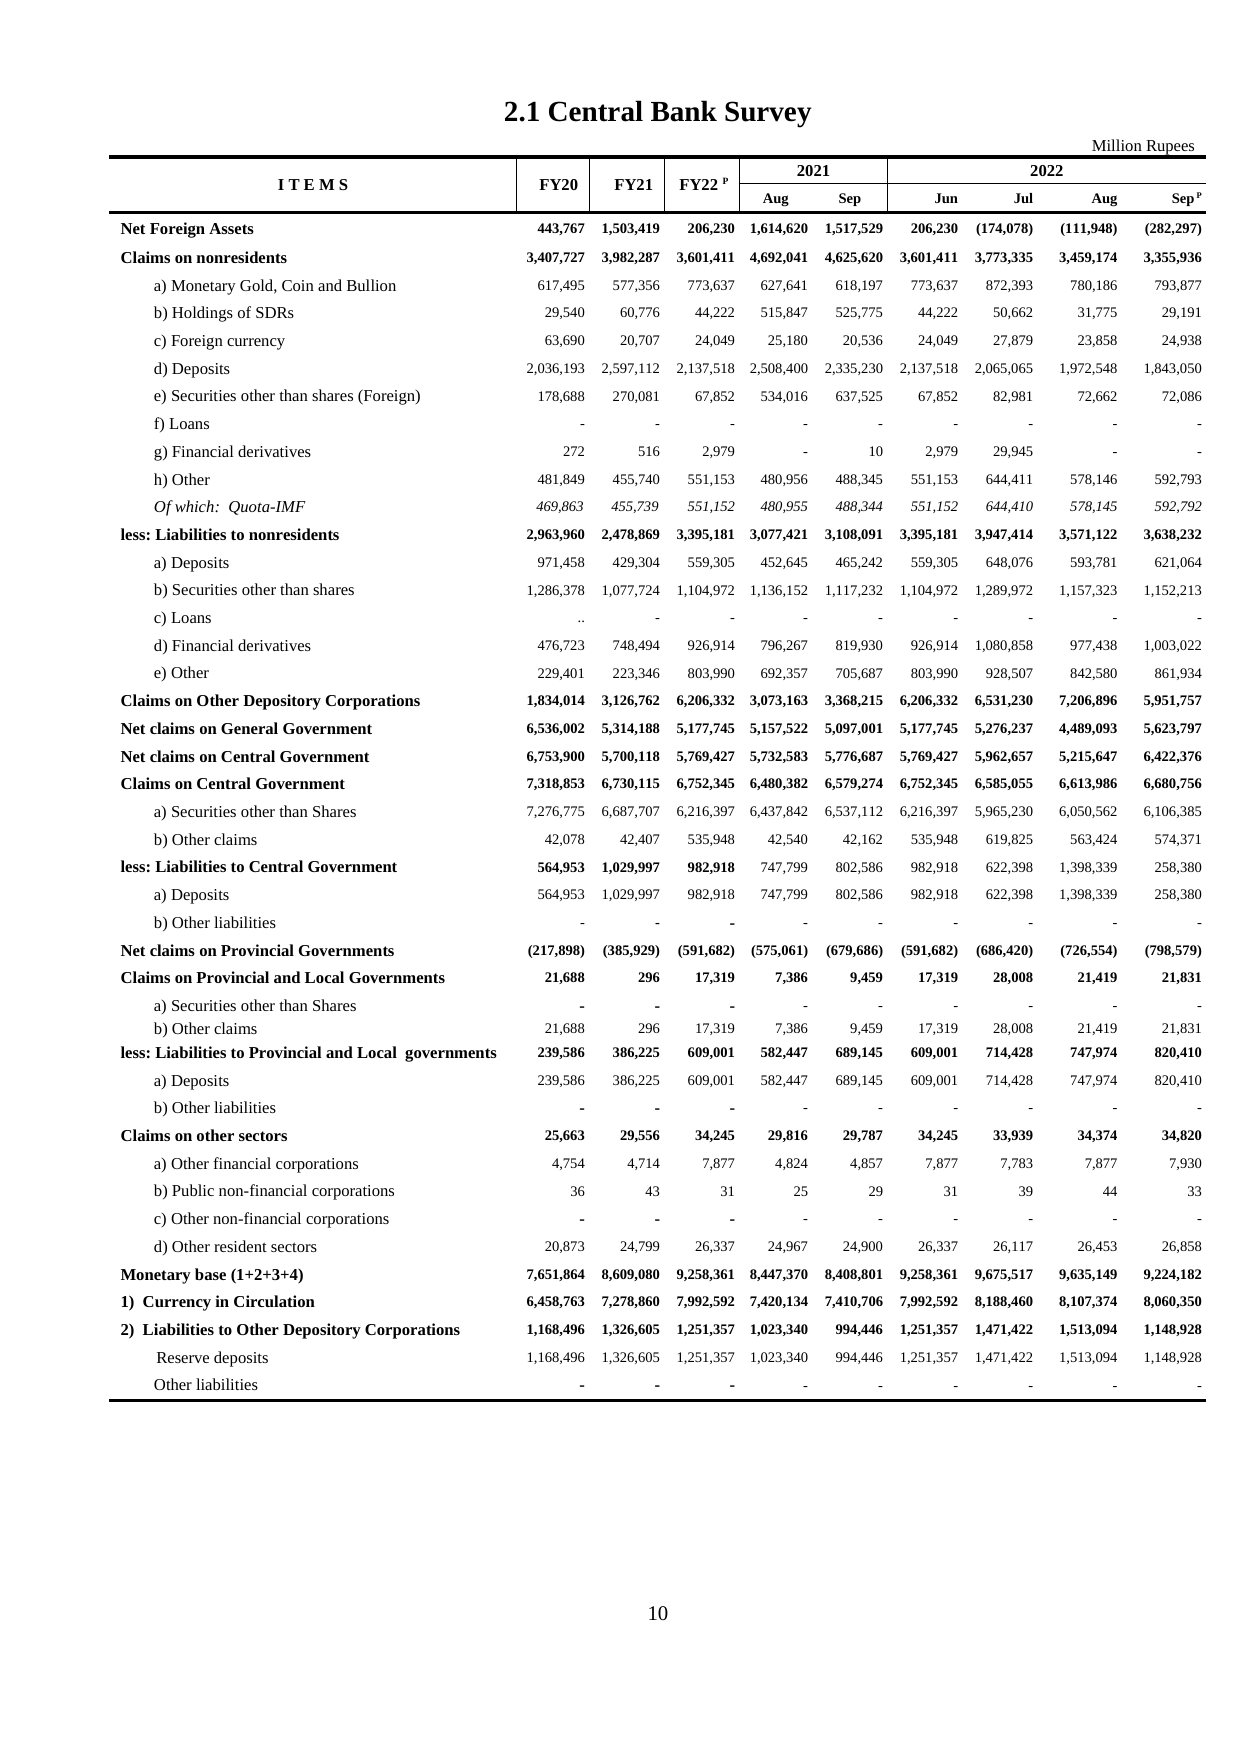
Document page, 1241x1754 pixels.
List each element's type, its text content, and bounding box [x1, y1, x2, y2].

table_cell 469,863 [517, 493, 589, 520]
table_cell 7,992,592 [664, 1288, 739, 1315]
table_cell 24,900 [812, 1232, 887, 1260]
table_cell 796,267 [739, 631, 812, 659]
table_cell - [739, 1371, 812, 1398]
table_cell 9,459 [812, 964, 887, 991]
table_cell - [664, 410, 739, 437]
table_cell (111,948) [1037, 214, 1122, 243]
table_cell 7,651,864 [517, 1260, 589, 1288]
table_cell 7,278,860 [589, 1288, 664, 1315]
table_cell 455,740 [589, 465, 664, 493]
table_cell - [664, 908, 739, 936]
table_cell 5,965,230 [962, 798, 1037, 825]
table_cell 2,137,518 [664, 354, 739, 382]
table_cell 803,990 [887, 659, 962, 687]
table_cell 26,858 [1122, 1232, 1206, 1260]
table_cell 6,680,756 [1122, 770, 1206, 797]
table_cell 9,258,361 [664, 1260, 739, 1288]
table_cell 2,137,518 [887, 354, 962, 382]
table_cell 33,939 [962, 1121, 1037, 1149]
table_cell 2021 [740, 159, 887, 183]
table_cell 1,104,972 [664, 576, 739, 603]
table_cell (217,898) [517, 936, 589, 964]
table_cell 7,420,134 [739, 1288, 812, 1315]
table_cell 619,825 [962, 825, 1037, 853]
table_cell - [887, 1094, 962, 1121]
table_cell - [664, 1205, 739, 1232]
table_cell 27,879 [962, 326, 1037, 354]
table_cell 5,951,757 [1122, 687, 1206, 714]
table_cell 982,918 [664, 853, 739, 881]
table_cell 25,663 [517, 1121, 589, 1149]
table_cell 72,662 [1037, 382, 1122, 409]
table_cell d) Deposits [109, 354, 517, 382]
table_cell 551,152 [887, 493, 962, 520]
table_cell 535,948 [664, 825, 739, 853]
table_cell 5,732,583 [739, 742, 812, 770]
table_cell 609,001 [664, 1066, 739, 1094]
table_cell 609,001 [887, 1038, 962, 1066]
table_cell - [1037, 1094, 1122, 1121]
table_cell a) Other financial corporations [109, 1149, 517, 1177]
table_cell Of which: Quota-IMF [109, 493, 517, 520]
table_cell 559,305 [887, 548, 962, 576]
table_cell - [1122, 1371, 1206, 1398]
table_cell 34,820 [1122, 1121, 1206, 1149]
table_cell 29,816 [739, 1121, 812, 1149]
table_cell 270,081 [589, 382, 664, 409]
table_cell c) Loans [109, 604, 517, 631]
table_cell 465,242 [812, 548, 887, 576]
table_cell 6,437,842 [739, 798, 812, 825]
table_cell 982,918 [664, 881, 739, 908]
table_cell - [1122, 1094, 1206, 1121]
table_cell (591,682) [887, 936, 962, 964]
table_cell 4,489,093 [1037, 714, 1122, 742]
table_cell - [1122, 1205, 1206, 1232]
table_cell 525,775 [812, 299, 887, 326]
table_cell 1) Currency in Circulation [109, 1288, 517, 1315]
table_cell 44 [1037, 1177, 1122, 1204]
table_cell - [517, 1371, 589, 1398]
table_cell 386,225 [589, 1066, 664, 1094]
table_cell 747,974 [1037, 1038, 1122, 1066]
table_cell 928,507 [962, 659, 1037, 687]
table_cell 773,637 [664, 271, 739, 299]
table_cell 534,016 [739, 382, 812, 409]
table_cell - [887, 991, 962, 1019]
table_cell - [962, 410, 1037, 437]
table_cell 5,215,647 [1037, 742, 1122, 770]
table_cell 34,374 [1037, 1121, 1122, 1149]
table_cell b) Other liabilities [109, 908, 517, 936]
table_cell 564,953 [517, 853, 589, 881]
table_cell 1,168,496 [517, 1315, 589, 1343]
table_cell 1,023,340 [739, 1315, 812, 1343]
table_cell 705,687 [812, 659, 887, 687]
table_cell 33 [1122, 1177, 1206, 1204]
table_cell 563,424 [1037, 825, 1122, 853]
table_cell - [812, 1094, 887, 1121]
table_cell Sep P [1122, 184, 1206, 211]
table_cell 714,428 [962, 1066, 1037, 1094]
table_cell 3,108,091 [812, 520, 887, 548]
table_cell 21,831 [1122, 964, 1206, 991]
table_cell 24,799 [589, 1232, 664, 1260]
table_cell 480,956 [739, 465, 812, 493]
table_cell - [812, 908, 887, 936]
table_cell 82,981 [962, 382, 1037, 409]
table_cell 476,723 [517, 631, 589, 659]
table_cell - [664, 1371, 739, 1398]
table_cell - [887, 1371, 962, 1398]
table_cell 689,145 [812, 1066, 887, 1094]
table_cell (686,420) [962, 936, 1037, 964]
table_cell - [589, 1371, 664, 1398]
table_cell 386,225 [589, 1038, 664, 1066]
table_cell a) Securities other than Shares [109, 991, 517, 1019]
table_cell 1,080,858 [962, 631, 1037, 659]
table_cell 7,386 [739, 1019, 812, 1038]
table_cell 25 [739, 1177, 812, 1204]
table_cell 9,635,149 [1037, 1260, 1122, 1288]
table_cell 5,177,745 [664, 714, 739, 742]
table_cell 25,180 [739, 326, 812, 354]
table_cell 6,216,397 [664, 798, 739, 825]
table_cell (282,297) [1122, 214, 1206, 243]
table_cell 31 [887, 1177, 962, 1204]
table_cell 4,824 [739, 1149, 812, 1177]
table_cell 17,319 [664, 1019, 739, 1038]
table_cell - [1037, 1205, 1122, 1232]
table_cell 6,050,562 [1037, 798, 1122, 825]
table_cell (385,929) [589, 936, 664, 964]
table_cell 7,276,775 [517, 798, 589, 825]
table_cell 1,289,972 [962, 576, 1037, 603]
table_cell - [739, 908, 812, 936]
table_cell 44,222 [887, 299, 962, 326]
table_cell - [1037, 908, 1122, 936]
table_cell 3,773,335 [962, 243, 1037, 271]
table_cell a) Deposits [109, 1066, 517, 1094]
table_cell 2,335,230 [812, 354, 887, 382]
table_cell 1,326,605 [589, 1343, 664, 1371]
table_cell - [664, 991, 739, 1019]
table_cell 258,380 [1122, 881, 1206, 908]
table_cell - [812, 1205, 887, 1232]
table_cell 3,126,762 [589, 687, 664, 714]
table_cell 1,003,022 [1122, 631, 1206, 659]
table_cell 29,556 [589, 1121, 664, 1149]
table_cell less: Liabilities to Central Government [109, 853, 517, 881]
table_cell 926,914 [664, 631, 739, 659]
table_cell 1,251,357 [887, 1343, 962, 1371]
table_cell 9,459 [812, 1019, 887, 1038]
table_cell - [962, 1205, 1037, 1232]
table_cell Net Foreign Assets [109, 214, 517, 243]
table_cell 481,849 [517, 465, 589, 493]
table_cell 239,586 [517, 1066, 589, 1094]
table_cell - [1122, 410, 1206, 437]
table_cell - [517, 1205, 589, 1232]
table_cell 842,580 [1037, 659, 1122, 687]
table_cell 577,356 [589, 271, 664, 299]
table_cell 223,346 [589, 659, 664, 687]
table_cell 296 [589, 1019, 664, 1038]
table_cell 7,877 [1037, 1149, 1122, 1177]
table_cell 982,918 [887, 881, 962, 908]
table_cell 26,337 [664, 1232, 739, 1260]
table_cell - [812, 410, 887, 437]
table_cell Claims on Other Depository Corporations [109, 687, 517, 714]
table_cell 26,117 [962, 1232, 1037, 1260]
table_cell - [1122, 604, 1206, 631]
table_cell a) Deposits [109, 881, 517, 908]
table_cell - [812, 604, 887, 631]
table_cell 551,153 [664, 465, 739, 493]
table_cell 1,029,997 [589, 881, 664, 908]
table_cell 971,458 [517, 548, 589, 576]
table_cell 2,508,400 [739, 354, 812, 382]
table_cell 6,752,345 [887, 770, 962, 797]
table_cell c) Other non-financial corporations [109, 1205, 517, 1232]
table_cell 42,078 [517, 825, 589, 853]
table_cell 1,471,422 [962, 1315, 1037, 1343]
table_cell 5,097,001 [812, 714, 887, 742]
table_cell 622,398 [962, 853, 1037, 881]
table_cell 26,337 [887, 1232, 962, 1260]
table_cell 7,206,896 [1037, 687, 1122, 714]
table_cell 26,453 [1037, 1232, 1122, 1260]
table_cell d) Other resident sectors [109, 1232, 517, 1260]
table_cell 994,446 [812, 1343, 887, 1371]
table_cell 20,873 [517, 1232, 589, 1260]
table_cell 9,258,361 [887, 1260, 962, 1288]
table_cell Million Rupees [109, 128, 1206, 155]
table_cell 3,601,411 [887, 243, 962, 271]
table_cell (679,686) [812, 936, 887, 964]
table_cell 239,586 [517, 1038, 589, 1066]
table_cell 6,753,900 [517, 742, 589, 770]
table_cell 982,918 [887, 853, 962, 881]
table_cell less: Liabilities to nonresidents [109, 520, 517, 548]
table_cell 644,411 [962, 465, 1037, 493]
table_cell 23,858 [1037, 326, 1122, 354]
table_cell 551,152 [664, 493, 739, 520]
table_cell 617,495 [517, 271, 589, 299]
table_cell 8,060,350 [1122, 1288, 1206, 1315]
table_cell 1,834,014 [517, 687, 589, 714]
table_cell (575,061) [739, 936, 812, 964]
table_cell 7,318,853 [517, 770, 589, 797]
table_cell 2,036,193 [517, 354, 589, 382]
table_cell 618,197 [812, 271, 887, 299]
table_cell 2,597,112 [589, 354, 664, 382]
table_cell - [887, 604, 962, 631]
table_cell 1,023,340 [739, 1343, 812, 1371]
table_cell Reserve deposits [109, 1343, 517, 1371]
table_cell 24,049 [664, 326, 739, 354]
table_cell 1,503,419 [589, 214, 664, 243]
table_cell 609,001 [887, 1066, 962, 1094]
table_cell 780,186 [1037, 271, 1122, 299]
table_cell (726,554) [1037, 936, 1122, 964]
table_cell 621,064 [1122, 548, 1206, 576]
table_cell 977,438 [1037, 631, 1122, 659]
table_cell 8,188,460 [962, 1288, 1037, 1315]
table_cell (174,078) [962, 214, 1037, 243]
table_cell - [739, 1094, 812, 1121]
table_cell b) Other claims [109, 825, 517, 853]
table_cell 63,690 [517, 326, 589, 354]
table_cell 455,739 [589, 493, 664, 520]
table_cell b) Securities other than shares [109, 576, 517, 603]
table_cell 3,395,181 [664, 520, 739, 548]
table_cell 5,276,237 [962, 714, 1037, 742]
table_cell 1,136,152 [739, 576, 812, 603]
table_cell - [517, 908, 589, 936]
table_cell 1,398,339 [1037, 853, 1122, 881]
table_cell 592,792 [1122, 493, 1206, 520]
table_cell 6,579,274 [812, 770, 887, 797]
table_cell 627,641 [739, 271, 812, 299]
table_cell 5,177,745 [887, 714, 962, 742]
table_cell - [812, 1371, 887, 1398]
table_cell 802,586 [812, 853, 887, 881]
table_cell h) Other [109, 465, 517, 493]
table_cell 2,979 [887, 437, 962, 465]
table_cell 714,428 [962, 1038, 1037, 1066]
table_cell 8,107,374 [1037, 1288, 1122, 1315]
table_cell 20,707 [589, 326, 664, 354]
table_cell 582,447 [739, 1066, 812, 1094]
table_cell 6,531,230 [962, 687, 1037, 714]
table_cell 6,480,382 [739, 770, 812, 797]
table_cell - [962, 604, 1037, 631]
table_cell - [589, 604, 664, 631]
table_cell 3,073,163 [739, 687, 812, 714]
table_cell 42,540 [739, 825, 812, 853]
table_cell 551,153 [887, 465, 962, 493]
table_cell Claims on other sectors [109, 1121, 517, 1149]
table_cell 1,148,928 [1122, 1343, 1206, 1371]
table_cell 258,380 [1122, 853, 1206, 881]
table_cell 229,401 [517, 659, 589, 687]
table_cell 44,222 [664, 299, 739, 326]
table_cell .. [517, 604, 589, 631]
table_cell b) Holdings of SDRs [109, 299, 517, 326]
table_cell 6,536,002 [517, 714, 589, 742]
table_cell 1,077,724 [589, 576, 664, 603]
table_cell 50,662 [962, 299, 1037, 326]
table_cell 206,230 [887, 214, 962, 243]
table_cell 515,847 [739, 299, 812, 326]
table_cell 29,787 [812, 1121, 887, 1149]
table_cell 7,783 [962, 1149, 1037, 1177]
table_cell 488,344 [812, 493, 887, 520]
table_cell 67,852 [664, 382, 739, 409]
table_cell 60,776 [589, 299, 664, 326]
table_cell - [739, 410, 812, 437]
table_cell FY20 [517, 159, 589, 211]
table_cell 9,675,517 [962, 1260, 1037, 1288]
table_cell 4,692,041 [739, 243, 812, 271]
table_cell 1,398,339 [1037, 881, 1122, 908]
table_cell 5,769,427 [664, 742, 739, 770]
table_cell 5,776,687 [812, 742, 887, 770]
table_cell 5,962,657 [962, 742, 1037, 770]
table_cell Net claims on Central Government [109, 742, 517, 770]
table_cell 4,754 [517, 1149, 589, 1177]
table_cell 609,001 [664, 1038, 739, 1066]
table_cell 6,585,055 [962, 770, 1037, 797]
table_cell 1,104,972 [887, 576, 962, 603]
table_cell 5,769,427 [887, 742, 962, 770]
table_cell 6,206,332 [664, 687, 739, 714]
table_cell - [1037, 1371, 1122, 1398]
table_cell Net claims on Provincial Governments [109, 936, 517, 964]
table_cell - [739, 437, 812, 465]
table_cell 29 [812, 1177, 887, 1204]
table_cell 39 [962, 1177, 1037, 1204]
table_cell - [1122, 437, 1206, 465]
table_cell FY22 P [665, 159, 739, 211]
table_cell - [589, 1094, 664, 1121]
table_cell 1,326,605 [589, 1315, 664, 1343]
table_cell Jun [888, 184, 962, 211]
table_cell a) Monetary Gold, Coin and Bullion [109, 271, 517, 299]
table_cell 692,357 [739, 659, 812, 687]
table_cell 1,152,213 [1122, 576, 1206, 603]
table_cell a) Securities other than Shares [109, 798, 517, 825]
table_cell 21,688 [517, 964, 589, 991]
table_cell 4,625,620 [812, 243, 887, 271]
table_cell 578,145 [1037, 493, 1122, 520]
table_cell e) Securities other than shares (Foreign) [109, 382, 517, 409]
table_cell 516 [589, 437, 664, 465]
table_cell - [664, 604, 739, 631]
table_cell 578,146 [1037, 465, 1122, 493]
table_cell 24,938 [1122, 326, 1206, 354]
table_cell 21,831 [1122, 1019, 1206, 1038]
table_cell 803,990 [664, 659, 739, 687]
table_cell b) Public non-financial corporations [109, 1177, 517, 1204]
table_cell 535,948 [887, 825, 962, 853]
table_cell 7,992,592 [887, 1288, 962, 1315]
table_cell 429,304 [589, 548, 664, 576]
table_cell g) Financial derivatives [109, 437, 517, 465]
table_cell 637,525 [812, 382, 887, 409]
table_cell 3,395,181 [887, 520, 962, 548]
table_cell 34,245 [664, 1121, 739, 1149]
table_cell 6,730,115 [589, 770, 664, 797]
table_cell 861,934 [1122, 659, 1206, 687]
table_cell 1,029,997 [589, 853, 664, 881]
table_cell 21,688 [517, 1019, 589, 1038]
table_cell 206,230 [664, 214, 739, 243]
table_cell 42,162 [812, 825, 887, 853]
table_cell 8,447,370 [739, 1260, 812, 1288]
table_cell (798,579) [1122, 936, 1206, 964]
table_cell 747,974 [1037, 1066, 1122, 1094]
table_cell - [1122, 908, 1206, 936]
table_cell 7,877 [887, 1149, 962, 1177]
table_cell 6,216,397 [887, 798, 962, 825]
table_cell 819,930 [812, 631, 887, 659]
table_cell 3,571,122 [1037, 520, 1122, 548]
table_cell 820,410 [1122, 1066, 1206, 1094]
table_cell 67,852 [887, 382, 962, 409]
table_cell 17,319 [887, 964, 962, 991]
table_cell 21,419 [1037, 1019, 1122, 1038]
table_cell 20,536 [812, 326, 887, 354]
table_cell 3,638,232 [1122, 520, 1206, 548]
table_cell 24,049 [887, 326, 962, 354]
table_cell - [1037, 410, 1122, 437]
table_cell 592,793 [1122, 465, 1206, 493]
table_cell 872,393 [962, 271, 1037, 299]
table_cell 648,076 [962, 548, 1037, 576]
table_cell 9,224,182 [1122, 1260, 1206, 1288]
table_cell 29,540 [517, 299, 589, 326]
table_cell - [962, 908, 1037, 936]
table_cell 43 [589, 1177, 664, 1204]
table_cell 6,752,345 [664, 770, 739, 797]
table_cell 574,371 [1122, 825, 1206, 853]
table_cell 1,168,496 [517, 1343, 589, 1371]
table_cell 3,459,174 [1037, 243, 1122, 271]
table_cell 6,687,707 [589, 798, 664, 825]
table_cell 1,471,422 [962, 1343, 1037, 1371]
table_cell 6,422,376 [1122, 742, 1206, 770]
table_cell 7,877 [664, 1149, 739, 1177]
table_cell 5,314,188 [589, 714, 664, 742]
table_cell 24,967 [739, 1232, 812, 1260]
table_cell 8,408,801 [812, 1260, 887, 1288]
table_cell - [1037, 437, 1122, 465]
table_cell Aug [740, 184, 812, 211]
table_cell 1,117,232 [812, 576, 887, 603]
table_cell 2,065,065 [962, 354, 1037, 382]
table_cell 2,478,869 [589, 520, 664, 548]
table_cell 272 [517, 437, 589, 465]
table_cell 443,767 [517, 214, 589, 243]
table_cell 1,286,378 [517, 576, 589, 603]
table_cell Sep [812, 184, 887, 211]
table_cell b) Other liabilities [109, 1094, 517, 1121]
table_cell c) Foreign currency [109, 326, 517, 354]
table_cell 31 [664, 1177, 739, 1204]
table_cell 1,251,357 [664, 1343, 739, 1371]
table_cell Jul [962, 184, 1037, 211]
table_cell 689,145 [812, 1038, 887, 1066]
table_cell 6,537,112 [812, 798, 887, 825]
table_cell 747,799 [739, 881, 812, 908]
table_cell 72,086 [1122, 382, 1206, 409]
table_cell - [739, 1205, 812, 1232]
table_cell 1,513,094 [1037, 1343, 1122, 1371]
table_cell 4,714 [589, 1149, 664, 1177]
table_cell 17,319 [887, 1019, 962, 1038]
table_cell 296 [589, 964, 664, 991]
table_cell 1,251,357 [664, 1315, 739, 1343]
table_cell 926,914 [887, 631, 962, 659]
table_cell d) Financial derivatives [109, 631, 517, 659]
table_cell 593,781 [1037, 548, 1122, 576]
table_cell 2,963,960 [517, 520, 589, 548]
table_cell - [887, 410, 962, 437]
table_cell 3,947,414 [962, 520, 1037, 548]
table_cell 3,368,215 [812, 687, 887, 714]
table_cell 21,419 [1037, 964, 1122, 991]
table_cell 29,191 [1122, 299, 1206, 326]
table_cell Monetary base (1+2+3+4) [109, 1260, 517, 1288]
table_cell - [812, 991, 887, 1019]
table_cell 3,982,287 [589, 243, 664, 271]
table_cell 2022 [888, 159, 1206, 183]
table_cell 34,245 [887, 1121, 962, 1149]
table_cell 622,398 [962, 881, 1037, 908]
table_cell 7,930 [1122, 1149, 1206, 1177]
table_cell - [739, 604, 812, 631]
table_cell 1,157,323 [1037, 576, 1122, 603]
table_cell 773,637 [887, 271, 962, 299]
table_cell 488,345 [812, 465, 887, 493]
table_cell 3,077,421 [739, 520, 812, 548]
table_cell 3,355,936 [1122, 243, 1206, 271]
table_cell 748,494 [589, 631, 664, 659]
table_cell 1,513,094 [1037, 1315, 1122, 1343]
table_cell - [887, 908, 962, 936]
table_cell 10 [812, 437, 887, 465]
table_cell 793,877 [1122, 271, 1206, 299]
table_cell Aug [1037, 184, 1122, 211]
table_cell - [1037, 604, 1122, 631]
table_cell 1,972,548 [1037, 354, 1122, 382]
table_cell 820,410 [1122, 1038, 1206, 1066]
table_cell 3,407,727 [517, 243, 589, 271]
table_cell 8,609,080 [589, 1260, 664, 1288]
table_cell - [1037, 991, 1122, 1019]
table_cell 452,645 [739, 548, 812, 576]
table_cell 747,799 [739, 853, 812, 881]
table_cell (591,682) [664, 936, 739, 964]
table_cell e) Other [109, 659, 517, 687]
table_cell Claims on Central Government [109, 770, 517, 797]
table_cell 6,458,763 [517, 1288, 589, 1315]
table_cell - [962, 1094, 1037, 1121]
table_cell 7,410,706 [812, 1288, 887, 1315]
table_cell 5,157,522 [739, 714, 812, 742]
table_cell 802,586 [812, 881, 887, 908]
table_cell 17,319 [664, 964, 739, 991]
table_cell 582,447 [739, 1038, 812, 1066]
table_cell 7,386 [739, 964, 812, 991]
table_cell - [887, 1205, 962, 1232]
table_cell - [962, 991, 1037, 1019]
table_cell - [517, 1094, 589, 1121]
table_cell a) Deposits [109, 548, 517, 576]
table_cell 36 [517, 1177, 589, 1204]
table_cell 559,305 [664, 548, 739, 576]
table_cell 5,623,797 [1122, 714, 1206, 742]
table_cell 4,857 [812, 1149, 887, 1177]
table_header 2.1 Central Bank Survey [109, 94, 1206, 128]
table_cell FY21 [590, 159, 664, 211]
table_cell - [589, 991, 664, 1019]
table_cell 28,008 [962, 1019, 1037, 1038]
table_cell Other liabilities [109, 1371, 517, 1398]
table_cell 178,688 [517, 382, 589, 409]
table_cell - [1122, 991, 1206, 1019]
table_cell f) Loans [109, 410, 517, 437]
table_cell - [664, 1094, 739, 1121]
table_cell Net claims on General Government [109, 714, 517, 742]
table_cell - [589, 1205, 664, 1232]
table_cell 1,843,050 [1122, 354, 1206, 382]
table_cell - [517, 991, 589, 1019]
table_cell I T E M S [109, 159, 516, 211]
table_cell 644,410 [962, 493, 1037, 520]
table_cell 6,106,385 [1122, 798, 1206, 825]
table_cell 1,614,620 [739, 214, 812, 243]
table_cell less: Liabilities to Provincial and Local governments [109, 1038, 517, 1066]
table_cell 5,700,118 [589, 742, 664, 770]
table_cell - [739, 991, 812, 1019]
table_cell 1,251,357 [887, 1315, 962, 1343]
table_cell 480,955 [739, 493, 812, 520]
table_cell 6,613,986 [1037, 770, 1122, 797]
table_cell 28,008 [962, 964, 1037, 991]
table_cell 564,953 [517, 881, 589, 908]
table_cell 2,979 [664, 437, 739, 465]
table_cell 994,446 [812, 1315, 887, 1343]
table_cell 31,775 [1037, 299, 1122, 326]
table_cell 29,945 [962, 437, 1037, 465]
table_cell - [589, 908, 664, 936]
table_cell - [517, 410, 589, 437]
table_cell 6,206,332 [887, 687, 962, 714]
table_cell 3,601,411 [664, 243, 739, 271]
table_cell - [962, 1371, 1037, 1398]
table_cell - [589, 410, 664, 437]
table_cell Claims on nonresidents [109, 243, 517, 271]
table_cell Claims on Provincial and Local Governments [109, 964, 517, 991]
table_cell 42,407 [589, 825, 664, 853]
table_cell 2) Liabilities to Other Depository Corporations [109, 1315, 517, 1343]
table_cell b) Other claims [109, 1019, 517, 1038]
table_cell 1,517,529 [812, 214, 887, 243]
table_cell 1,148,928 [1122, 1315, 1206, 1343]
